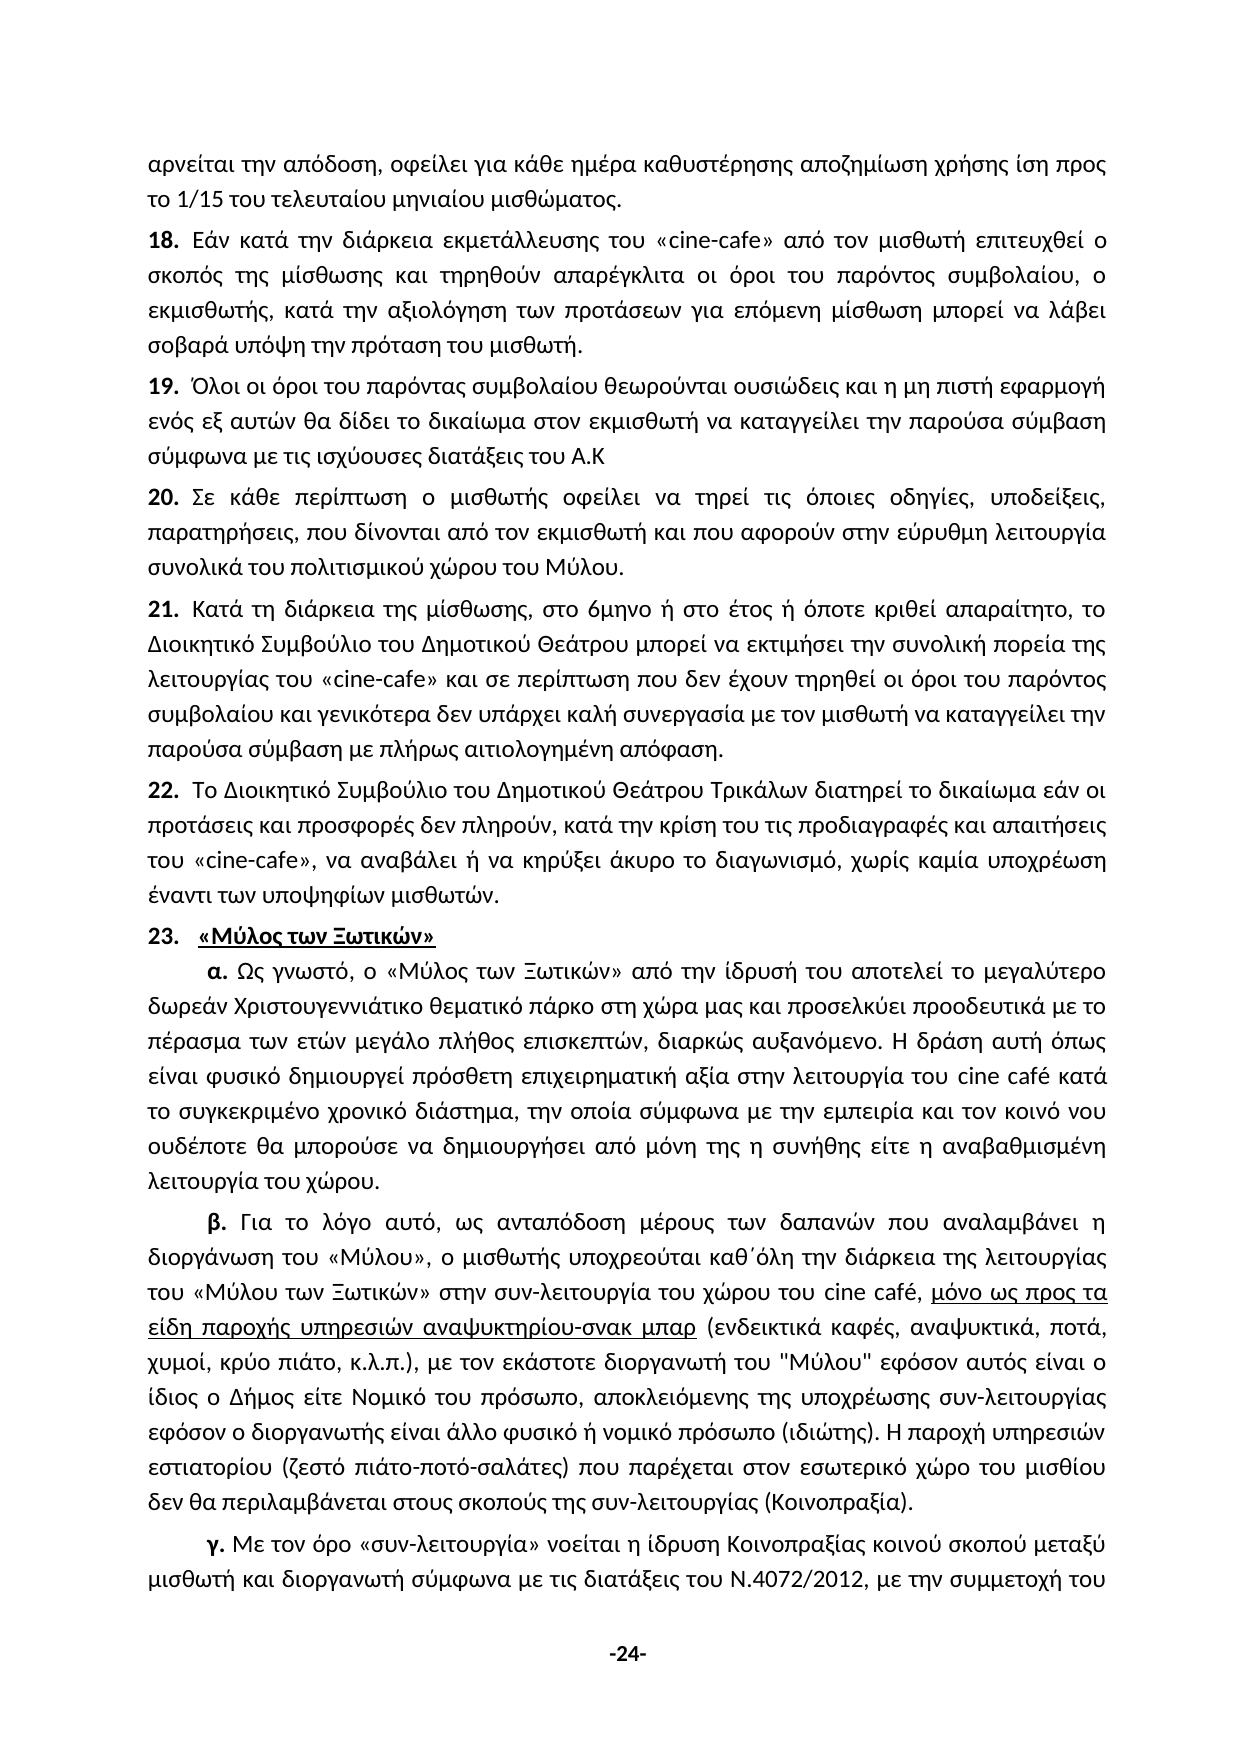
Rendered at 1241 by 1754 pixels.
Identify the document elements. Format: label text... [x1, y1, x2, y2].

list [148, 148, 1108, 213]
list Το Διοικητικό Συμβούλιο του Δημοτικού Θεάτρου Τρικάλων διατηρεί το δικαίωμα εάν οι προτάσεις και προσφορές δεν πληρούν, κατά την κρίση του τις προδιαγραφές και απαιτήσεις του «cine-cafe», να αναβάλει ή να κηρύξει άκυρο το διαγωνισμό, χωρίς καμία υποχρέωση έναντι των υποψηφίων μισθωτών. [148, 774, 1108, 909]
text α. Ως γνωστό, ο «Μύλος των Ξωτικών» από την ίδρυσή του αποτελεί το μεγαλύτερο δωρεάν Χριστουγεννιάτικο θεματικό πάρκο στη χώρα μας και προσελκύει προοδευτικά με το πέρασμα των ετών μεγάλο πλήθος επισκεπτών, διαρκώς αυξανόμενο. Η δράση αυτή όπως είναι φυσικό δημιουργεί πρόσθετη επιχειρηματική αξία στην λειτουργία του cine café κατά το συγκεκριμένο χρονικό διάστημα, την οποία σύμφωνα με την εμπειρία και τον κοινό νου ουδέποτε θα μπορούσε να δημιουργήσει από μόνη της η συνήθης είτε η αναβαθμισμένη λειτουργία του χώρου. [148, 955, 1108, 1196]
list Κατά τη διάρκεια της μίσθωσης, στο 6μηνο ή στο έτος ή όποτε κριθεί απαραίτητο, το Διοικητικό Συμβούλιο του Δημοτικού Θεάτρου μπορεί να εκτιμήσει την συνολική πορεία της λειτουργίας του «cine-cafe» και σε περίπτωση που δεν έχουν τηρηθεί οι όροι του παρόντος συμβολαίου και γενικότερα δεν υπάρχει καλή συνεργασία με τον μισθωτή να καταγγείλει την παρούσα σύμβαση με πλήρως αιτιολογημένη απόφαση. [148, 593, 1108, 763]
list Εάν κατά την διάρκεια εκμετάλλευσης του «cine-cafe» από τον μισθωτή επιτευχθεί ο σκοπός της μίσθωσης και τηρηθούν απαρέγκλιτα οι όροι του παρόντος συμβολαίου, ο εκμισθωτής, κατά την αξιολόγηση των προτάσεων για επόμενη μίσθωση μπορεί να λάβει σοβαρά υπόψη την πρόταση του μισθωτή. [148, 224, 1108, 359]
text β. Για το λόγο αυτό, ως ανταπόδοση μέρους των δαπανών που αναλαμβάνει η διοργάνωση του «Μύλου», ο μισθωτής υποχρεούται καθ΄όλη την διάρκεια της λειτουργίας του «Μύλου των Ξωτικών» στην συν-λειτουργία του χώρου του cine café, μόνο ως προς τα είδη παροχής υπηρεσιών αναψυκτηρίου-σνακ μπαρ (ενδεικτικά καφές, αναψυκτικά, ποτά, χυμοί, κρύο πιάτο, κ.λ.π.), με τον εκάστοτε διοργανωτή του "Μύλου" εφόσον αυτός είναι ο ίδιος ο Δήμος είτε Νομικό του πρόσωπο, αποκλειόμενης της υποχρέωσης συν-λειτουργίας εφόσον ο διοργανωτής είναι άλλο φυσικό ή νομικό πρόσωπο (ιδιώτης). Η παροχή υπηρεσιών εστιατορίου (ζεστό πιάτο-ποτό-σαλάτες) που παρέχεται στον εσωτερικό χώρο του μισθίου δεν θα περιλαμβάνεται στους σκοπούς της συν-λειτουργίας (Κοινοπραξία). [148, 1206, 1108, 1517]
list Σε κάθε περίπτωση ο μισθωτής οφείλει να τηρεί τις όποιες οδηγίες, υποδείξεις, παρατηρήσεις, που δίνονται από τον εκμισθωτή και που αφορούν στην εύρυθμη λειτουργία συνολικά του πολιτισμικού χώρου του Μύλου. [148, 481, 1108, 582]
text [148, 1528, 1108, 1593]
list Όλοι οι όροι του παρόντας συμβολαίου θεωρούνται ουσιώδεις και η μη πιστή εφαρμογή ενός εξ αυτών θα δίδει το δικαίωμα στον εκμισθωτή να καταγγείλει την παρούσα σύμβαση σύμφωνα με τις ισχύουσες διατάξεις του Α.Κ [148, 370, 1108, 471]
list «Μύλος των Ξωτικών» [148, 920, 1108, 951]
